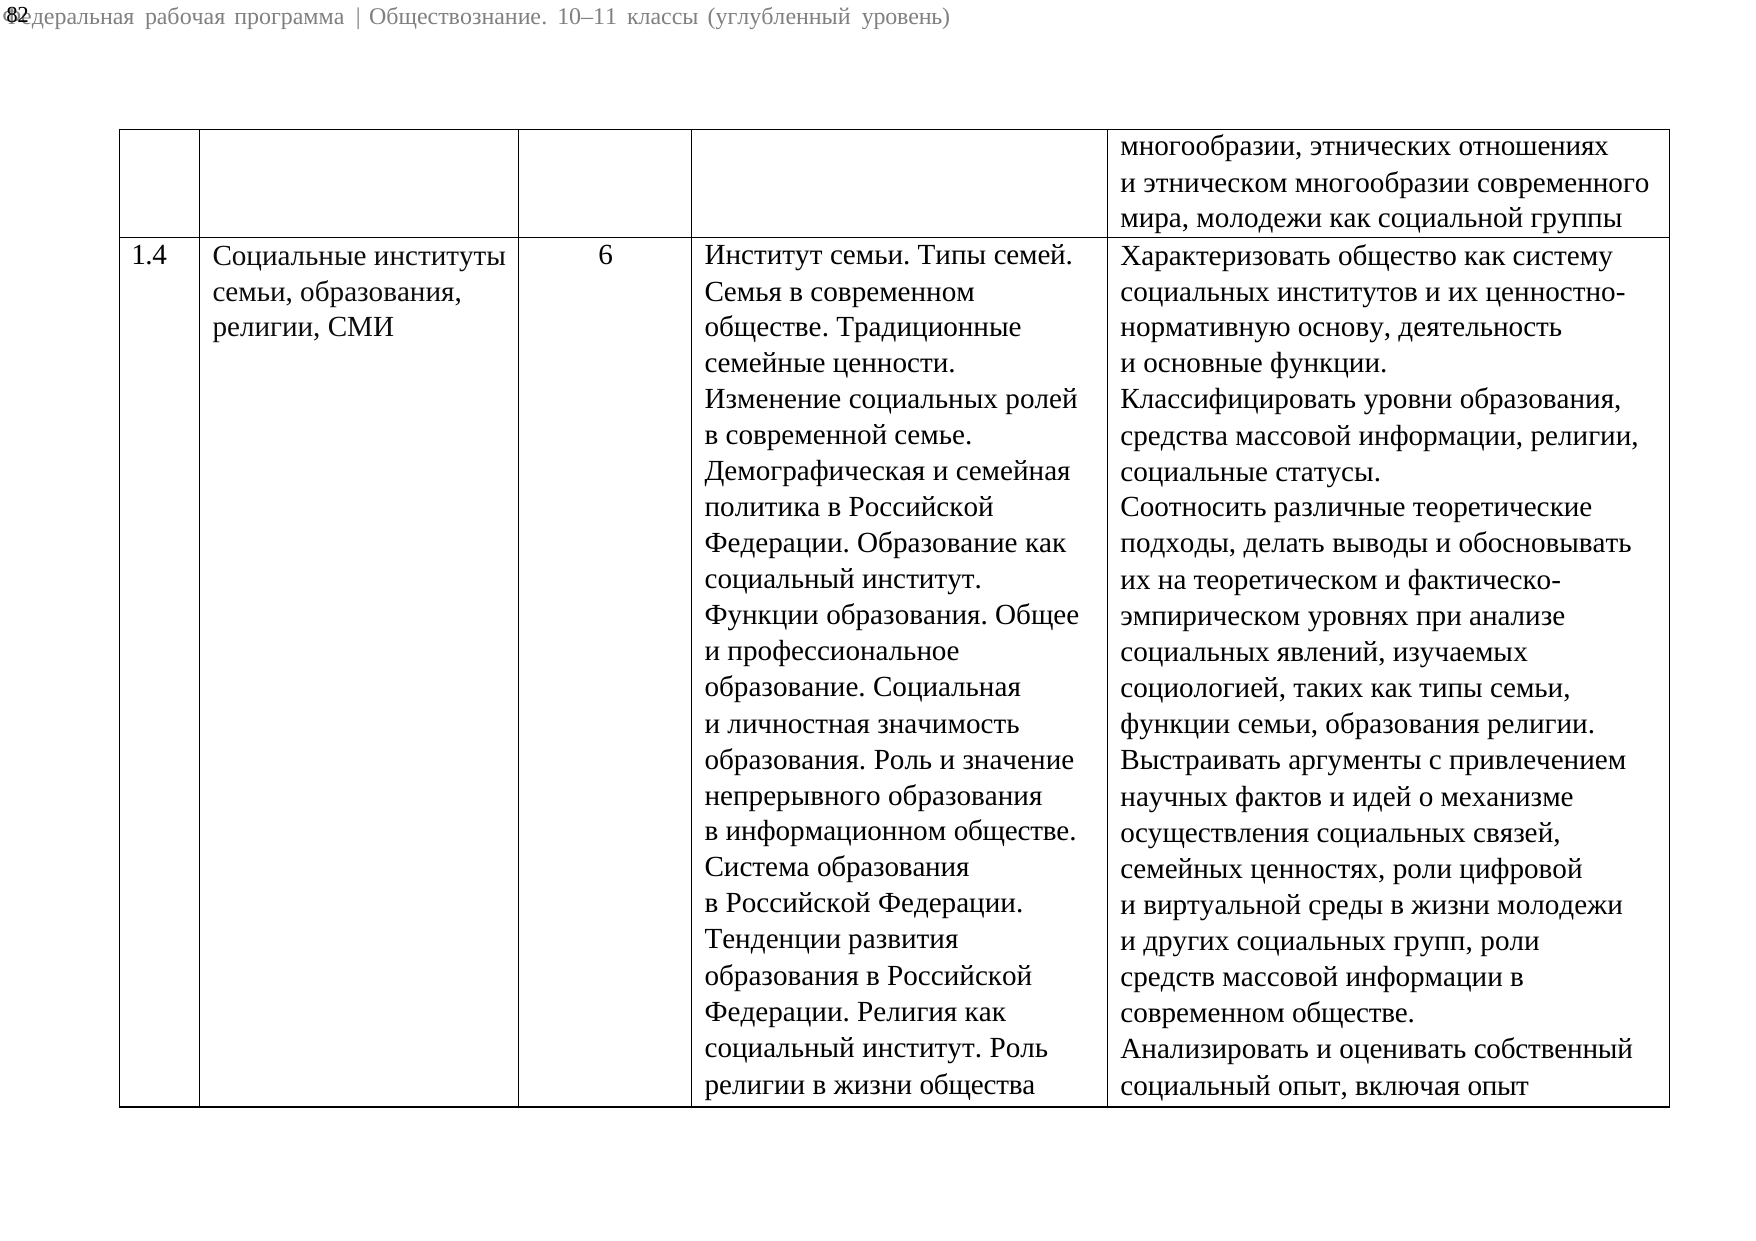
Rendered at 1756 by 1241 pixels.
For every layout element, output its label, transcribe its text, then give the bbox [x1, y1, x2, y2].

table_cell Социальные институты семьи, образования, религии, СМИ [200, 238, 518, 1106]
table_header [692, 130, 1107, 237]
table_cell Институт семьи. Типы семей. Семья в современном обществе. Традиционные семейные ценности. Изменение социальных ролей в современной семье. Демографическая и семейная политика в Российской Федерации. Образование как социальный институт. Функции образования. Общее и профессиональное образование. Социальная и личностная значимость образования. Роль и значение непрерывного образования в информационном обществе. Система образования в Российской Федерации. Тенденции развития образования в Российской Федерации. Религия как социальный институт. Роль религии в жизни общества [692, 238, 1107, 1106]
table_cell Характеризовать общество как систему социальных институтов и их ценностно- нормативную основу, деятельность и основные функции. Классифицировать уровни образования, средства массовой информации, религии, социальные статусы. Соотносить различные теоретические подходы, делать выводы и обосновывать их на теоретическом и фактическо- эмпирическом уровнях при анализе социальных явлений, изучаемых социологией, таких как типы семьи, функции семьи, образования религии. Выстраивать аргументы с привлечением научных фактов и идей о механизме осуществления социальных связей, семейных ценностях, роли цифровой и виртуальной среды в жизни молодежи и других социальных групп, роли средств массовой информации в современном обществе. Анализировать и оценивать собственный социальный опыт, включая опыт [1108, 238, 1669, 1106]
table_cell 6 [519, 238, 691, 1106]
table_header многообразии, этнических отношениях и этническом многообразии современного мира, молодежи как социальной группы [1108, 130, 1669, 237]
table_header [200, 130, 518, 237]
table_header [120, 130, 199, 237]
table_cell 1.4 [120, 238, 199, 1106]
table_header [519, 130, 691, 237]
